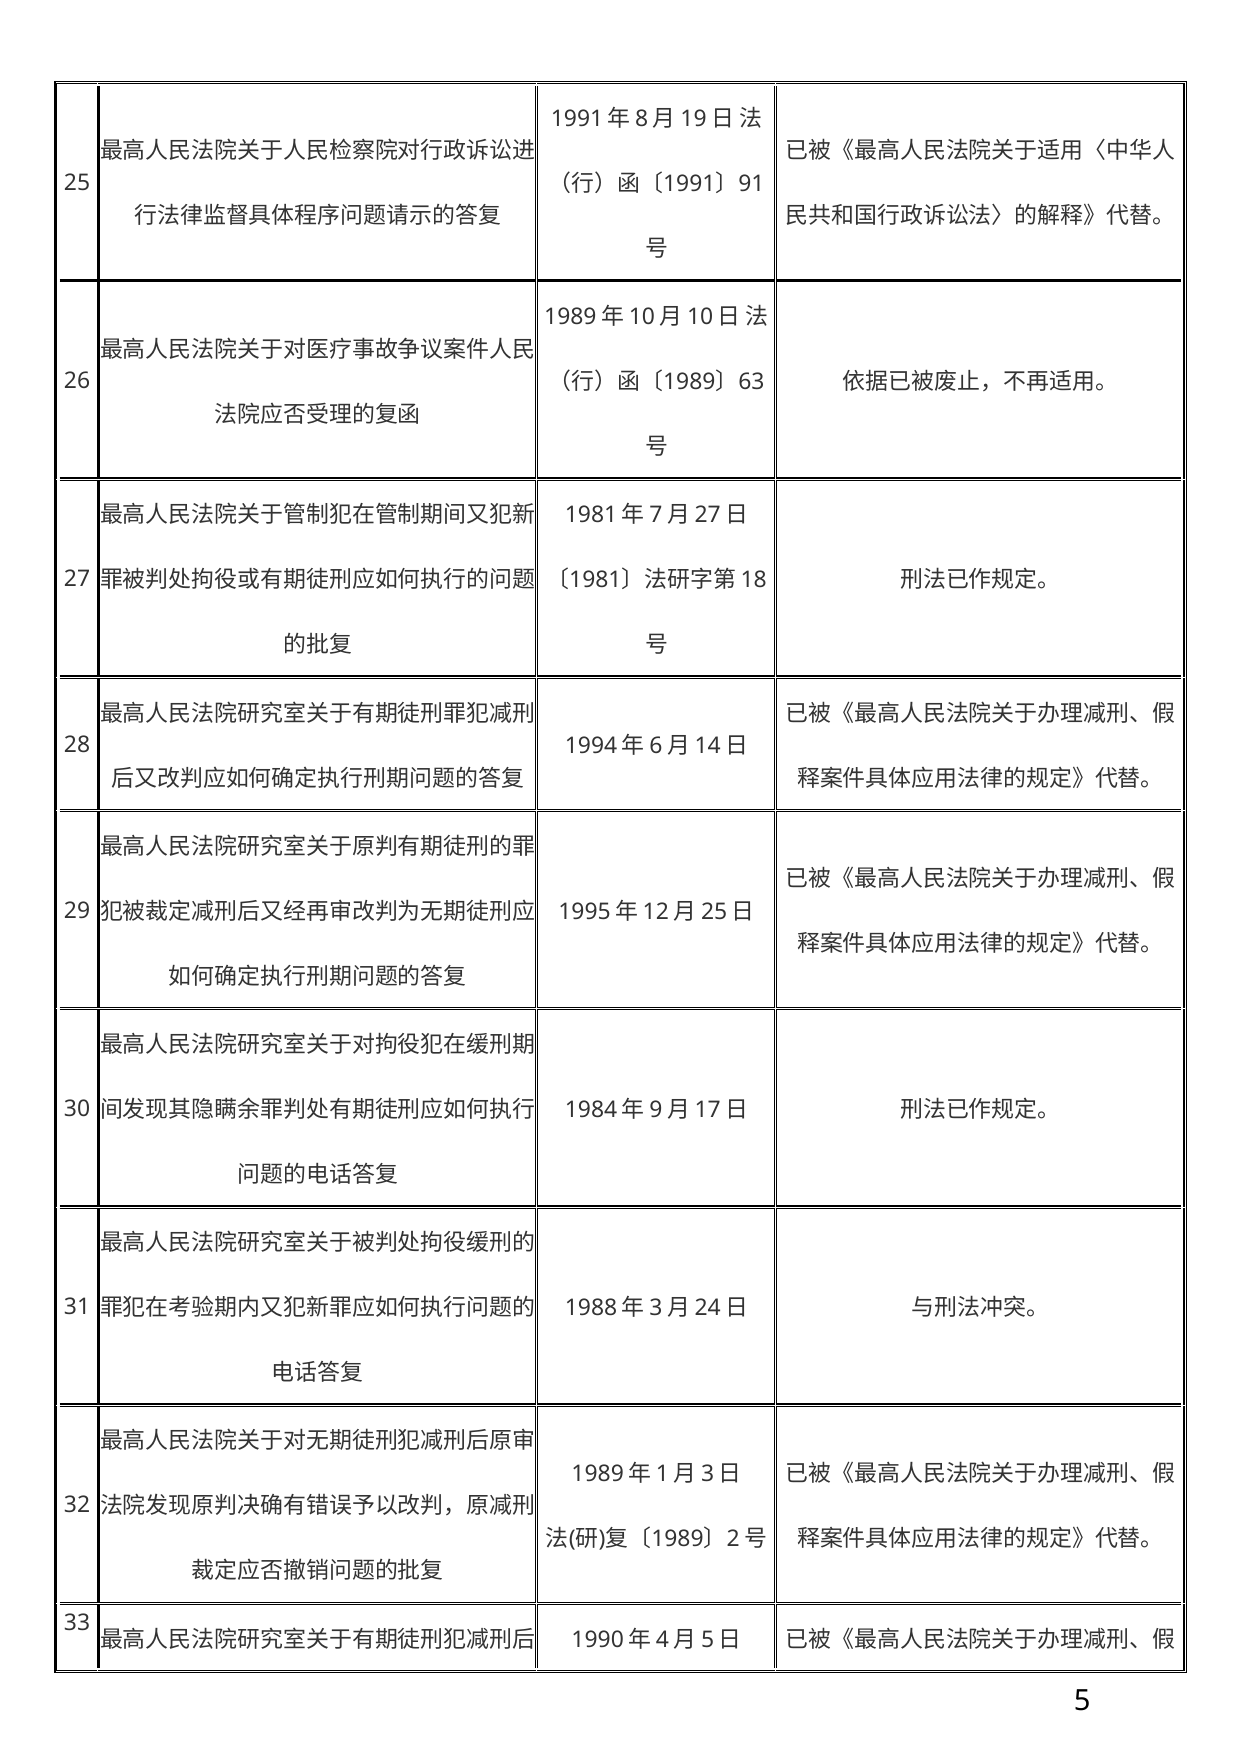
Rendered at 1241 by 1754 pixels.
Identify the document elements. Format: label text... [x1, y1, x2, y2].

table_cell 1988年3月24日 [538, 1209, 774, 1403]
table_cell 25 [56, 82, 98, 279]
table_cell 1989年1月3日 法(研)复〔1989〕2号 [538, 1407, 774, 1602]
table_cell 最高人民法院关于对医疗事故争议案件人民法院应否受理的复函 [100, 282, 535, 477]
table_cell 31 [57, 1205, 97, 1403]
table_cell 最高人民法院研究室关于有期徒刑罪犯减刑后又改判应如何确定执行刑期问题的答复 [100, 679, 535, 809]
table_cell 最高人民法院关于管制犯在管制期间又犯新罪被判处拘役或有期徒刑应如何执行的问题的批复 [100, 481, 535, 675]
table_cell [98, 1605, 537, 1670]
table_cell 1990年4月5日 [537, 1605, 776, 1670]
table_cell 30 [56, 1007, 98, 1205]
table_cell 与刑法冲突。 [777, 1205, 1184, 1403]
table_cell 28 [57, 675, 97, 809]
table_cell 已被《最高人民法院关于办理减刑、假释案件具体应用法律的规定》代替。 [776, 809, 1185, 1007]
table_cell 刑法已作规定。 [776, 1007, 1185, 1205]
table_cell 1984年9月17日 [538, 1010, 774, 1205]
table_cell 最高人民法院研究室关于对拘役犯在缓刑期间发现其隐瞒余罪判处有期徒刑应如何执行问题的电话答复 [100, 1010, 535, 1205]
table_cell 1994年6月14日 [538, 679, 774, 809]
table_cell 32 [57, 1403, 97, 1602]
table_cell 最高人民法院关于对无期徒刑犯减刑后原审法院发现原判决确有错误予以改判，原减刑裁定应否撤销问题的批复 [100, 1407, 535, 1602]
table_cell 依据已被废止，不再适用。 [777, 279, 1183, 477]
table_cell 26 [57, 279, 97, 477]
table_cell 最高人民法院研究室关于原判有期徒刑的罪犯被裁定减刑后又经再审改判为无期徒刑应如何确定执行刑期问题的答复 [100, 812, 535, 1007]
table_cell 已被《最高人民法院关于办理减刑、假释案件具体应用法律的规定》代替。 [777, 1403, 1184, 1602]
table_cell 已被《最高人民法院关于办理减刑、假释案件具体应用法律的规定》代替。 [777, 675, 1184, 809]
table_cell 1995年12月25日 [538, 812, 774, 1007]
table_cell 1991年8月19日 法（行）函〔1991〕91号 [537, 84, 776, 279]
table_cell 27 [57, 477, 97, 675]
table_cell 1981年7月27日 〔1981〕法研字第18号 [538, 481, 774, 675]
table_cell 最高人民法院研究室关于被判处拘役缓刑的罪犯在考验期内又犯新罪应如何执行问题的电话答复 [100, 1209, 535, 1403]
table_cell 1989年10月10日 法（行）函〔1989〕63号 [538, 282, 774, 477]
table_cell 已被《最高人民法院关于适用〈中华人民共和国行政诉讼法〉的解释》代替。 [776, 84, 1183, 279]
table_cell 刑法已作规定。 [777, 477, 1184, 675]
table_cell 最高人民法院关于人民检察院对行政诉讼进行法律监督具体程序问题请示的答复 [98, 84, 537, 279]
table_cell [776, 1602, 1185, 1670]
table_cell 29 [56, 809, 98, 1007]
table_cell 33 [56, 1602, 98, 1670]
